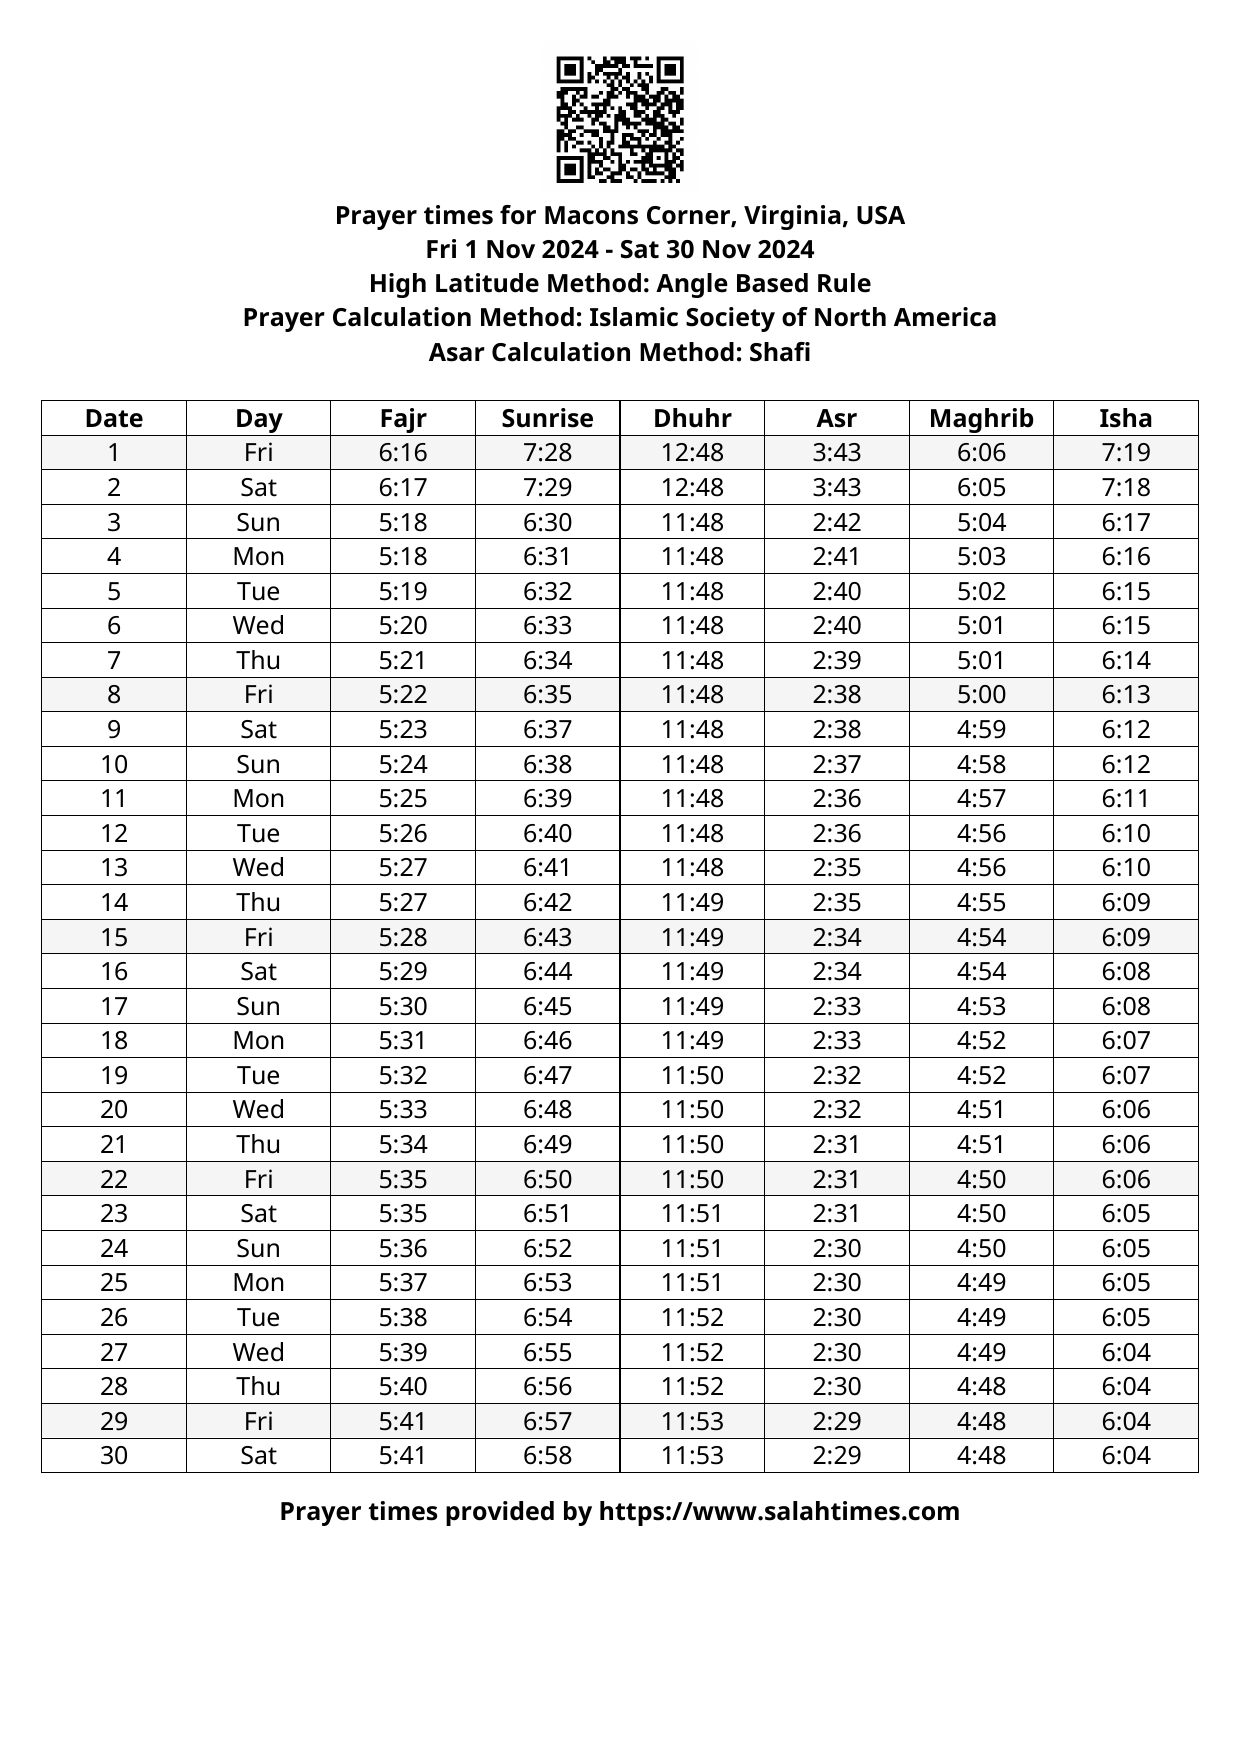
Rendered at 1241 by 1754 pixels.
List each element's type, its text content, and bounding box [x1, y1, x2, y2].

table_cell 11:49 [621, 989, 764, 1022]
table_cell 11:48 [621, 851, 764, 884]
table_cell 20 [42, 1093, 186, 1126]
table_cell Wed [187, 1093, 330, 1126]
table_cell 2:31 [765, 1127, 909, 1161]
table_cell 5:19 [331, 574, 475, 607]
table_cell 4:53 [910, 989, 1053, 1022]
table_cell 2:32 [765, 1058, 909, 1092]
table_cell 6:09 [1054, 920, 1198, 953]
table_cell 11:48 [621, 643, 764, 677]
table_cell 4:55 [910, 885, 1053, 919]
table_cell 6:57 [476, 1404, 619, 1437]
table_cell Sun [187, 1231, 330, 1264]
table_cell 2:42 [765, 505, 909, 538]
table_cell 6:07 [1054, 1024, 1198, 1057]
table_cell Sat [187, 954, 330, 988]
table_cell Sat [187, 712, 330, 746]
table_cell 7:19 [1054, 436, 1198, 469]
table_cell 5:04 [910, 505, 1053, 538]
table_cell 6:10 [1054, 816, 1198, 849]
table_cell 15 [42, 920, 186, 953]
table_cell 11:50 [621, 1127, 764, 1161]
table_cell 6:54 [476, 1300, 619, 1334]
table_cell 2:35 [765, 885, 909, 919]
table_cell 6:16 [331, 436, 475, 469]
table_cell 6:12 [1054, 712, 1198, 746]
table_header Day [187, 401, 330, 434]
text Prayer Calculation Method: Islamic Society of North America [42, 300, 1198, 334]
table_cell 5:18 [331, 539, 475, 573]
table_cell 16 [42, 954, 186, 988]
table_cell 5:33 [331, 1093, 475, 1126]
table_cell 4:49 [910, 1300, 1053, 1334]
table_cell 11:48 [621, 574, 764, 607]
table_cell 5:27 [331, 851, 475, 884]
table_cell 6:56 [476, 1369, 619, 1403]
table_cell Fri [187, 1162, 330, 1195]
table_cell 2:36 [765, 816, 909, 849]
table_cell Thu [187, 1369, 330, 1403]
table_header Isha [1054, 401, 1198, 434]
table_cell 4:54 [910, 954, 1053, 988]
table_cell 12:48 [621, 470, 764, 504]
table_cell 2:34 [765, 920, 909, 953]
table_cell 9 [42, 712, 186, 746]
table_cell 6:39 [476, 781, 619, 815]
table_cell 11:51 [621, 1196, 764, 1230]
table_cell 6:04 [1054, 1404, 1198, 1437]
table_cell 7:18 [1054, 470, 1198, 504]
table_cell 3 [42, 505, 186, 538]
table_cell 6:05 [1054, 1300, 1198, 1334]
table_cell 2:36 [765, 781, 909, 815]
table_cell 6:15 [1054, 574, 1198, 607]
table_cell 6:04 [1054, 1439, 1198, 1472]
table_cell Sun [187, 747, 330, 780]
table_cell 2:40 [765, 609, 909, 642]
table_cell 5:36 [331, 1231, 475, 1264]
table_cell 6:12 [1054, 747, 1198, 780]
table_cell 4:56 [910, 851, 1053, 884]
table_cell 5:03 [910, 539, 1053, 573]
table_cell Mon [187, 539, 330, 573]
table_cell 28 [42, 1369, 186, 1403]
table_cell 6:15 [1054, 609, 1198, 642]
table_cell 2:37 [765, 747, 909, 780]
table_cell 4:52 [910, 1024, 1053, 1057]
table_cell 11:48 [621, 747, 764, 780]
table_cell 29 [42, 1404, 186, 1437]
table_cell 6:48 [476, 1093, 619, 1126]
table_cell 22 [42, 1162, 186, 1195]
table_cell 6:05 [1054, 1266, 1198, 1299]
table_cell 2:30 [765, 1369, 909, 1403]
table_cell 5 [42, 574, 186, 607]
table_cell 4:58 [910, 747, 1053, 780]
table_cell 6:43 [476, 920, 619, 953]
table_cell Thu [187, 885, 330, 919]
table_cell 6:52 [476, 1231, 619, 1264]
table_cell 11:53 [621, 1404, 764, 1437]
table_cell 6:13 [1054, 678, 1198, 711]
table_cell 6:58 [476, 1439, 619, 1472]
table_cell 13 [42, 851, 186, 884]
table_cell 5:40 [331, 1369, 475, 1403]
table_cell 5:37 [331, 1266, 475, 1299]
table_cell 5:32 [331, 1058, 475, 1092]
table_cell 23 [42, 1196, 186, 1230]
table_cell 11:51 [621, 1266, 764, 1299]
table_cell 5:20 [331, 609, 475, 642]
table_cell 6:42 [476, 885, 619, 919]
table_cell 7:29 [476, 470, 619, 504]
table_cell 3:43 [765, 436, 909, 469]
table_cell Sun [187, 505, 330, 538]
table_cell 5:26 [331, 816, 475, 849]
table_cell 11:52 [621, 1335, 764, 1368]
table_cell 5:02 [910, 574, 1053, 607]
table_cell Mon [187, 1024, 330, 1057]
table_cell 6:33 [476, 609, 619, 642]
table_cell Wed [187, 1335, 330, 1368]
table_cell Fri [187, 920, 330, 953]
table_cell 2:32 [765, 1093, 909, 1126]
table_cell 11:48 [621, 539, 764, 573]
table_cell 6:10 [1054, 851, 1198, 884]
table_cell 4:49 [910, 1335, 1053, 1368]
table_cell Tue [187, 816, 330, 849]
table_cell 10 [42, 747, 186, 780]
table_cell 2:40 [765, 574, 909, 607]
picture [542, 41, 699, 198]
table_cell 2:30 [765, 1335, 909, 1368]
table_cell 5:31 [331, 1024, 475, 1057]
table_cell 2:34 [765, 954, 909, 988]
table_cell 5:41 [331, 1404, 475, 1437]
table_cell 7:28 [476, 436, 619, 469]
table_cell 6:46 [476, 1024, 619, 1057]
table_cell 2:29 [765, 1439, 909, 1472]
table_cell 6:35 [476, 678, 619, 711]
table_cell 4:51 [910, 1127, 1053, 1161]
table_cell 11:48 [621, 505, 764, 538]
table_cell 6:06 [910, 436, 1053, 469]
table_cell 6:55 [476, 1335, 619, 1368]
text High Latitude Method: Angle Based Rule [42, 266, 1198, 300]
table_cell Wed [187, 851, 330, 884]
table_cell 5:21 [331, 643, 475, 677]
table_cell 6:08 [1054, 989, 1198, 1022]
table_cell 5:01 [910, 643, 1053, 677]
table_cell 5:30 [331, 989, 475, 1022]
table_cell 11:52 [621, 1300, 764, 1334]
table_cell 4:49 [910, 1266, 1053, 1299]
table_cell 1 [42, 436, 186, 469]
table_cell 6:51 [476, 1196, 619, 1230]
table_cell Tue [187, 574, 330, 607]
table_header Maghrib [910, 401, 1053, 434]
table_cell 11:48 [621, 781, 764, 815]
table_cell 11:50 [621, 1093, 764, 1126]
table_cell 11:52 [621, 1369, 764, 1403]
table_cell 25 [42, 1266, 186, 1299]
table_cell Sat [187, 470, 330, 504]
table_cell 17 [42, 989, 186, 1022]
table_cell 4:50 [910, 1196, 1053, 1230]
table_cell 27 [42, 1335, 186, 1368]
table_cell 24 [42, 1231, 186, 1264]
table_cell 4:51 [910, 1093, 1053, 1126]
table_cell 6:09 [1054, 885, 1198, 919]
table_cell 6:40 [476, 816, 619, 849]
table_cell 6:14 [1054, 643, 1198, 677]
table_cell 5:27 [331, 885, 475, 919]
table_cell 5:24 [331, 747, 475, 780]
table_cell 11:49 [621, 920, 764, 953]
table_cell 6 [42, 609, 186, 642]
table_cell Sat [187, 1196, 330, 1230]
table_cell 6:38 [476, 747, 619, 780]
table_cell 6:44 [476, 954, 619, 988]
table_cell 11:50 [621, 1058, 764, 1092]
table_cell 5:00 [910, 678, 1053, 711]
table_cell 2:31 [765, 1162, 909, 1195]
table_cell 6:16 [1054, 539, 1198, 573]
table_cell 11:50 [621, 1162, 764, 1195]
table_cell Mon [187, 781, 330, 815]
table_cell 2:30 [765, 1266, 909, 1299]
table_cell 11:48 [621, 712, 764, 746]
table_header Date [42, 401, 186, 434]
table_cell 5:22 [331, 678, 475, 711]
table_cell 4:59 [910, 712, 1053, 746]
table_cell 5:28 [331, 920, 475, 953]
table_cell Sat [187, 1439, 330, 1472]
table_cell 11:49 [621, 885, 764, 919]
table_cell 6:06 [1054, 1093, 1198, 1126]
table_cell 6:45 [476, 989, 619, 1022]
table_cell 11 [42, 781, 186, 815]
table_cell 12:48 [621, 436, 764, 469]
table_cell 11:51 [621, 1231, 764, 1264]
table_cell 6:50 [476, 1162, 619, 1195]
table_cell Fri [187, 436, 330, 469]
table_cell 2:33 [765, 1024, 909, 1057]
table_cell Fri [187, 1404, 330, 1437]
table_cell 6:49 [476, 1127, 619, 1161]
table_cell 5:35 [331, 1162, 475, 1195]
table_cell 19 [42, 1058, 186, 1092]
table_cell Thu [187, 1127, 330, 1161]
table_cell 7 [42, 643, 186, 677]
table_cell 6:17 [331, 470, 475, 504]
table_cell 6:06 [1054, 1162, 1198, 1195]
table_cell 5:01 [910, 609, 1053, 642]
table_cell 6:53 [476, 1266, 619, 1299]
table_cell 2:33 [765, 989, 909, 1022]
table_cell 5:29 [331, 954, 475, 988]
table_cell 6:08 [1054, 954, 1198, 988]
table_cell 11:48 [621, 816, 764, 849]
table_cell 5:18 [331, 505, 475, 538]
text Prayer times for Macons Corner, Virginia, USA [42, 198, 1198, 232]
table_header Dhuhr [621, 401, 764, 434]
text Fri 1 Nov 2024 - Sat 30 Nov 2024 [42, 232, 1198, 266]
table_cell 2:39 [765, 643, 909, 677]
table_cell 4:48 [910, 1439, 1053, 1472]
table_cell 5:23 [331, 712, 475, 746]
table_cell 6:07 [1054, 1058, 1198, 1092]
table_cell 6:31 [476, 539, 619, 573]
table_cell Wed [187, 609, 330, 642]
table_cell 2:38 [765, 712, 909, 746]
table_cell 6:04 [1054, 1335, 1198, 1368]
table_cell 21 [42, 1127, 186, 1161]
table_cell 2:30 [765, 1231, 909, 1264]
table_cell 18 [42, 1024, 186, 1057]
table_cell 6:37 [476, 712, 619, 746]
table_cell 2 [42, 470, 186, 504]
table_cell 5:38 [331, 1300, 475, 1334]
table_header Sunrise [476, 401, 619, 434]
table_cell 6:41 [476, 851, 619, 884]
text Asar Calculation Method: Shafi [42, 334, 1198, 368]
table_cell Fri [187, 678, 330, 711]
table_cell Sun [187, 989, 330, 1022]
table_cell 6:17 [1054, 505, 1198, 538]
table_cell 11:53 [621, 1439, 764, 1472]
table_cell 6:47 [476, 1058, 619, 1092]
table_cell Tue [187, 1300, 330, 1334]
table_cell 14 [42, 885, 186, 919]
table_cell 4:52 [910, 1058, 1053, 1092]
table_cell 6:06 [1054, 1127, 1198, 1161]
table_cell 6:04 [1054, 1369, 1198, 1403]
table_header Fajr [331, 401, 475, 434]
table_cell 4:56 [910, 816, 1053, 849]
table_cell 2:35 [765, 851, 909, 884]
table_cell 5:25 [331, 781, 475, 815]
table_cell 5:41 [331, 1439, 475, 1472]
table_cell 4:57 [910, 781, 1053, 815]
table_cell 6:30 [476, 505, 619, 538]
table_cell 6:05 [910, 470, 1053, 504]
table_cell Tue [187, 1058, 330, 1092]
table_cell 11:49 [621, 1024, 764, 1057]
table_cell 5:34 [331, 1127, 475, 1161]
table_cell 30 [42, 1439, 186, 1472]
table_cell 4:48 [910, 1404, 1053, 1437]
table_cell Thu [187, 643, 330, 677]
table_cell 6:32 [476, 574, 619, 607]
table_cell 6:11 [1054, 781, 1198, 815]
table_cell 4:50 [910, 1231, 1053, 1264]
table_cell 2:31 [765, 1196, 909, 1230]
table_cell 11:49 [621, 954, 764, 988]
table_cell 6:34 [476, 643, 619, 677]
table_cell 6:05 [1054, 1196, 1198, 1230]
table_cell 12 [42, 816, 186, 849]
table_cell 2:30 [765, 1300, 909, 1334]
table_cell 4:48 [910, 1369, 1053, 1403]
table_cell 11:48 [621, 609, 764, 642]
table_cell 8 [42, 678, 186, 711]
table_cell 2:38 [765, 678, 909, 711]
table_cell 11:48 [621, 678, 764, 711]
table_cell 3:43 [765, 470, 909, 504]
table_header Asr [765, 401, 909, 434]
table_cell 5:35 [331, 1196, 475, 1230]
table_cell Mon [187, 1266, 330, 1299]
table_cell 4:50 [910, 1162, 1053, 1195]
table_cell 2:41 [765, 539, 909, 573]
table_cell 6:05 [1054, 1231, 1198, 1264]
table_cell 2:29 [765, 1404, 909, 1437]
table_cell 4 [42, 539, 186, 573]
table_cell 5:39 [331, 1335, 475, 1368]
text Prayer times provided by https://www.salahtimes.com [42, 1494, 1198, 1528]
table_cell 4:54 [910, 920, 1053, 953]
table_cell 26 [42, 1300, 186, 1334]
